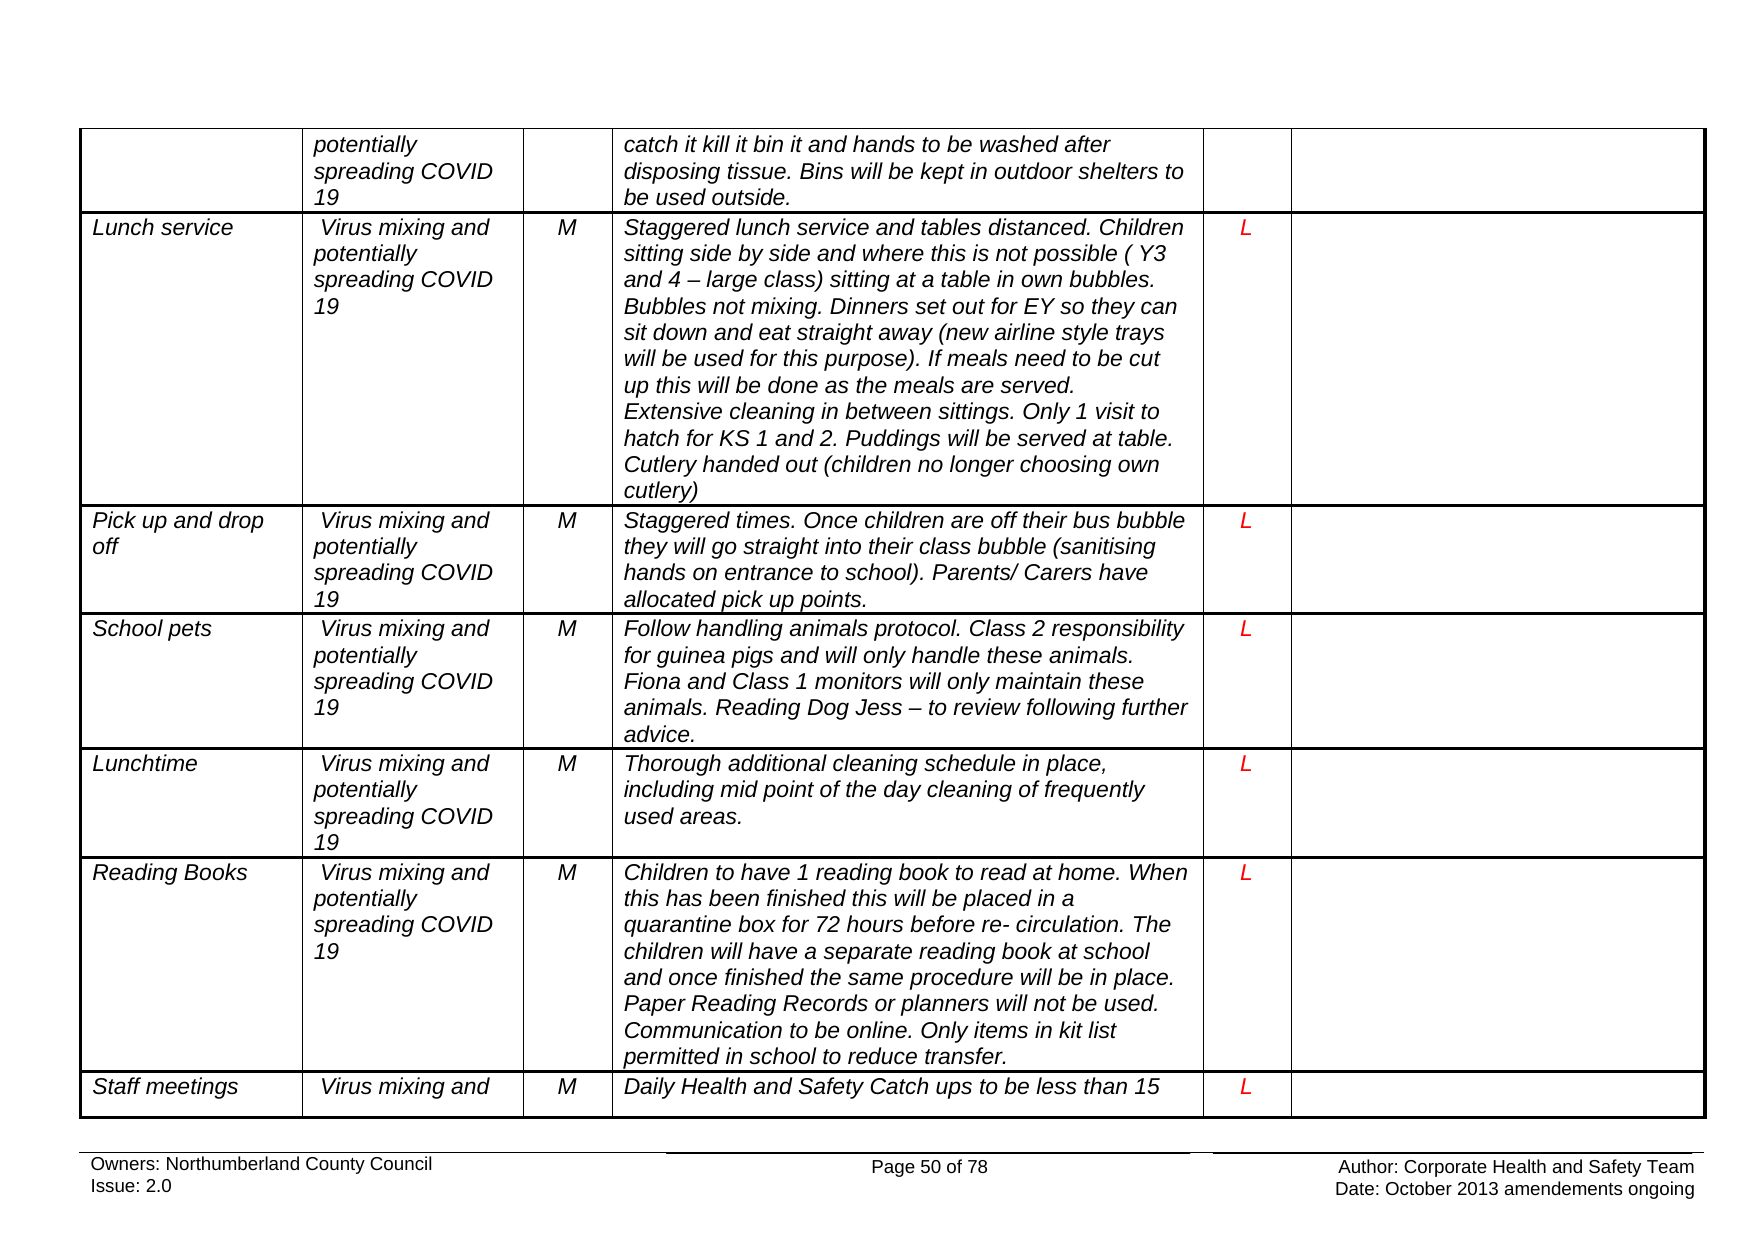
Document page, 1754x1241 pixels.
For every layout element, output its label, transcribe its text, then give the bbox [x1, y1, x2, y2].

table_cell Thorough additional cleaning schedule in place, including mid point of the day cleaning of frequently used areas. [613, 750, 1203, 856]
table_cell [1292, 507, 1703, 612]
table_cell [1292, 615, 1703, 747]
table_cell Staggered lunch service and tables distanced. Children sitting side by side and where this is not possible ( Y3 and 4 – large class) sitting at a table in own bubbles. Bubbles not mixing. Dinners set out for EY so they can sit down and eat straight away (new airline style trays will be used for this purpose). If meals need to be cut up this will be done as the meals are served. Extensive cleaning in between sittings. Only 1 visit to hatch for KS 1 and 2. Puddings will be served at table. Cutlery handed out (children no longer choosing own cutlery) [613, 214, 1203, 503]
table_cell [1292, 750, 1703, 856]
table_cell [613, 1073, 1203, 1116]
table_cell Pick up and drop off [82, 507, 302, 612]
table_cell M [524, 615, 612, 747]
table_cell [303, 1073, 523, 1116]
table_cell Lunchtime [82, 750, 302, 856]
table_cell Staff meetings [82, 1073, 302, 1116]
table_cell M [524, 859, 612, 1069]
table_cell L [1204, 129, 1291, 211]
table_cell L [1204, 859, 1291, 1069]
table_cell [1292, 1073, 1703, 1116]
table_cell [82, 129, 302, 211]
table_cell [1292, 859, 1703, 1069]
table_cell Virus mixing and potentially spreading COVID 19 [303, 214, 523, 503]
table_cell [303, 129, 523, 211]
table_cell [1292, 214, 1703, 503]
table_cell L [1204, 507, 1291, 612]
table_cell Children to have 1 reading book to read at home. When this has been finished this will be placed in a quarantine box for 72 hours before re- circulation. The children will have a separate reading book at school and once finished the same procedure will be in place. Paper Reading Records or planners will not be used. Communication to be online. Only items in kit list permitted in school to reduce transfer. [613, 859, 1203, 1069]
table_cell L [1204, 750, 1291, 856]
table_cell [1292, 129, 1703, 211]
table_cell M [524, 507, 612, 612]
table_cell L [1204, 214, 1291, 503]
table_cell Virus mixing and potentially spreading COVID 19 [303, 507, 523, 612]
table_cell M [524, 214, 612, 503]
table_cell Staggered times. Once children are off their bus bubble they will go straight into their class bubble (sanitising hands on entrance to school). Parents/ Carers have allocated pick up points. [613, 507, 1203, 612]
table_cell Virus mixing and potentially spreading COVID 19 [303, 750, 523, 856]
table_cell M [524, 129, 612, 211]
table_cell Virus mixing and potentially spreading COVID 19 [303, 859, 523, 1069]
table_cell Reading Books [82, 859, 302, 1069]
table_cell M [524, 750, 612, 856]
table_cell Lunch service [82, 214, 302, 503]
table_cell Follow handling animals protocol. Class 2 responsibility for guinea pigs and will only handle these animals. Fiona and Class 1 monitors will only maintain these animals. Reading Dog Jess – to review following further advice. [613, 615, 1203, 747]
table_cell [613, 129, 1203, 211]
table_cell Virus mixing and potentially spreading COVID 19 [303, 615, 523, 747]
table_cell School pets [82, 615, 302, 747]
table_cell L [1204, 1073, 1291, 1116]
table_cell M [524, 1073, 612, 1116]
table_cell L [1204, 615, 1291, 747]
